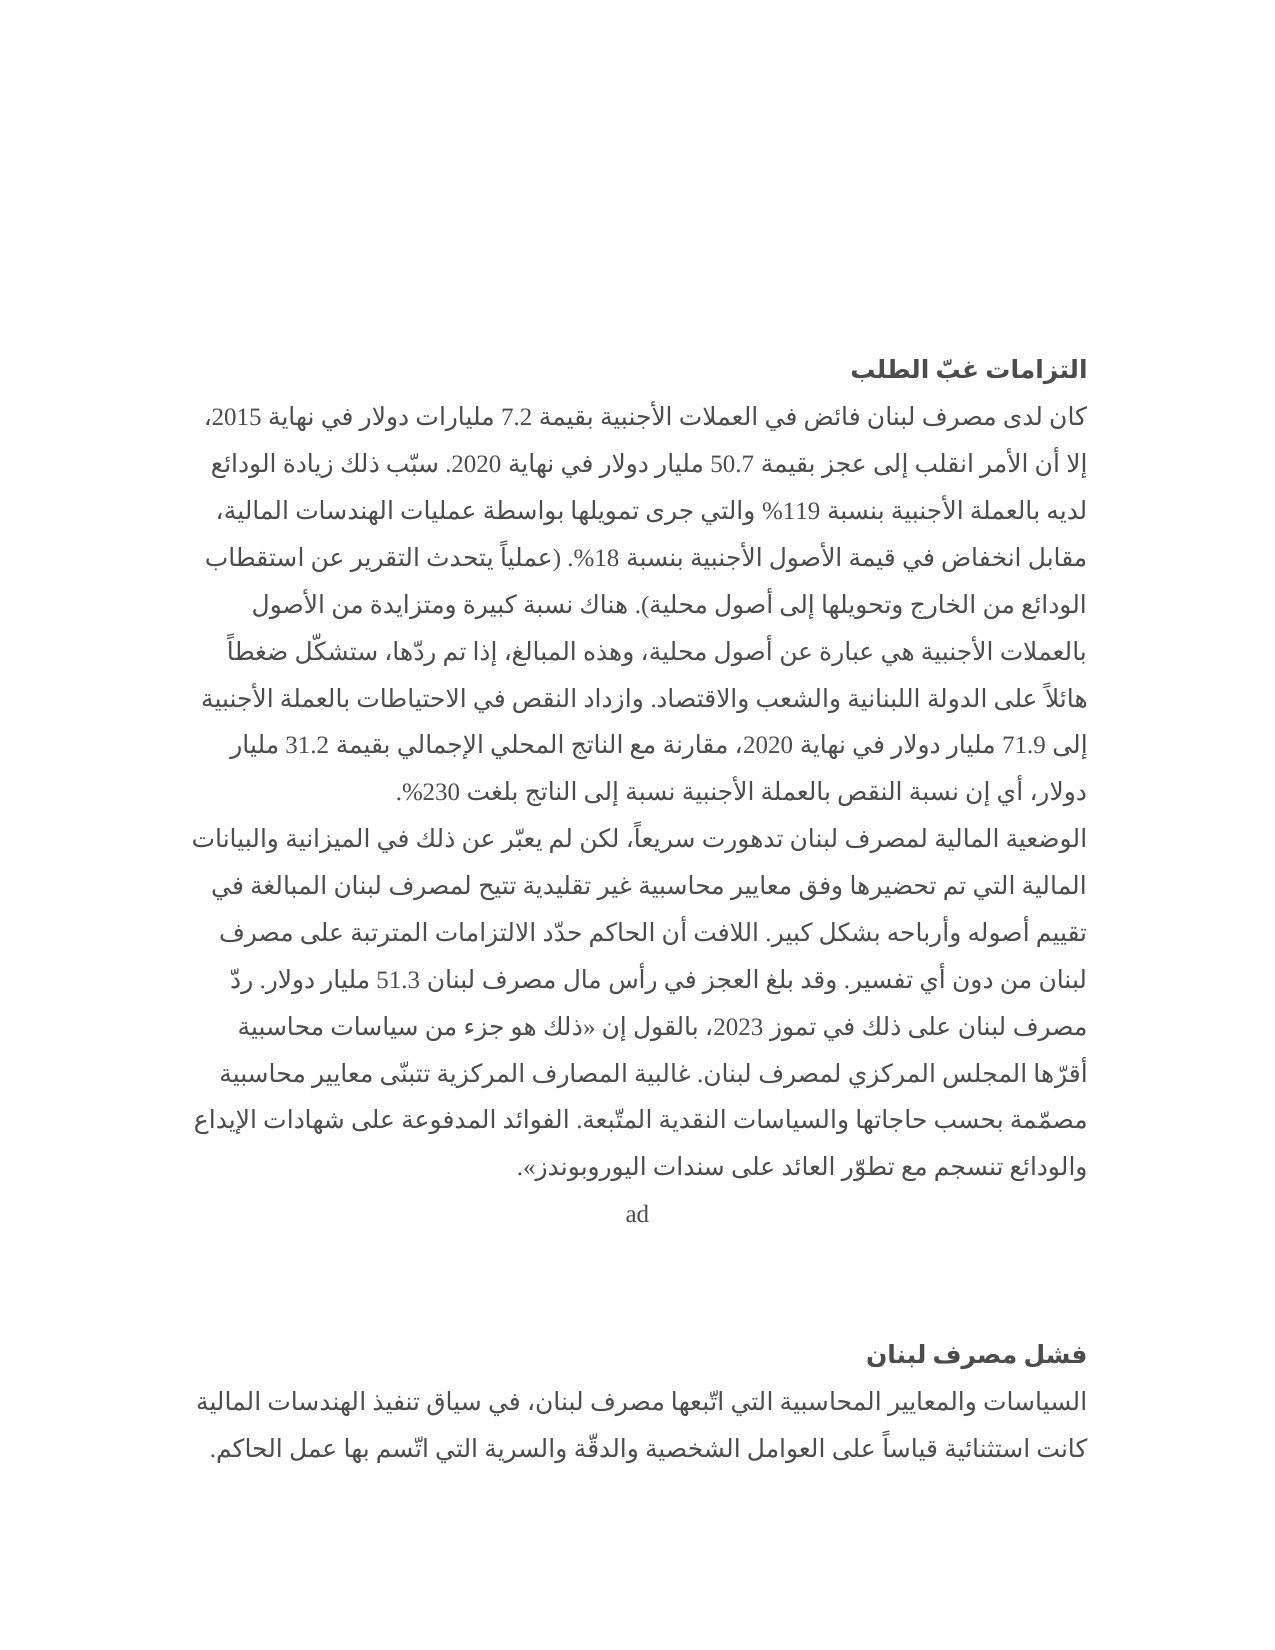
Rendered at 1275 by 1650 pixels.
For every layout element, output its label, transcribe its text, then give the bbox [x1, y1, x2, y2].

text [187, 1228, 1087, 1462]
text التزامات غبّ الطلب كان لدى مصرف لبنان فائض في العملات الأجنبية بقيمة 7.2 مليارات دولار في نهاية 2015، إلا أن الأمر انقلب إلى عجز بقيمة 50.7 مليار دولار في نهاية 2020. سبّب ذلك زيادة الودائع لديه بالعملة الأجنبية بنسبة 119% والتي جرى تمويلها بواسطة عمليات الهندسات المالية، مقابل انخفاض في قيمة الأصول الأجنبية بنسبة 18%. (عملياً يتحدث التقرير عن استقطاب الودائع من الخارج وتحويلها إلى أصول محلية). هناك نسبة كبيرة ومتزايدة من الأصول بالعملات الأجنبية هي عبارة عن أصول محلية، وهذه المبالغ، إذا تم ردّها، ستشكّل ضغطاً هائلاً على الدولة اللبنانية والشعب والاقتصاد. وازداد النقص في الاحتياطات بالعملة الأجنبية إلى 71.9 مليار دولار في نهاية 2020، مقارنة مع الناتج المحلي الإجمالي بقيمة 31.2 مليار دولار، أي إن نسبة النقص بالعملة الأجنبية نسبة إلى الناتج بلغت 230%. الوضعية المالية لمصرف لبنان تدهورت سريعاً، لكن لم يعبّر عن ذلك في الميزانية والبيانات المالية التي تم تحضيرها وفق معايير محاسبية غير تقليدية تتيح لمصرف لبنان المبالغة في تقييم أصوله وأرباحه بشكل كبير. اللافت أن الحاكم حدّد الالتزامات المترتبة على مصرف لبنان من دون أي تفسير. وقد بلغ العجز في رأس مال مصرف لبنان 51.3 مليار دولار. ردّ مصرف لبنان على ذلك في تموز 2023، بالقول إن «ذلك هو جزء من سياسات محاسبية أقرّها المجلس المركزي لمصرف لبنان. غالبية المصارف المركزية تتبنّى معايير محاسبية مصمّمة بحسب حاجاتها والسياسات النقدية المتّبعة. الفوائد المدفوعة على شهادات الإيداع والودائع تنسجم مع تطوّر العائد على سندات اليوروبوندز». [187, 291, 1087, 1181]
text ad [187, 1181, 1087, 1228]
